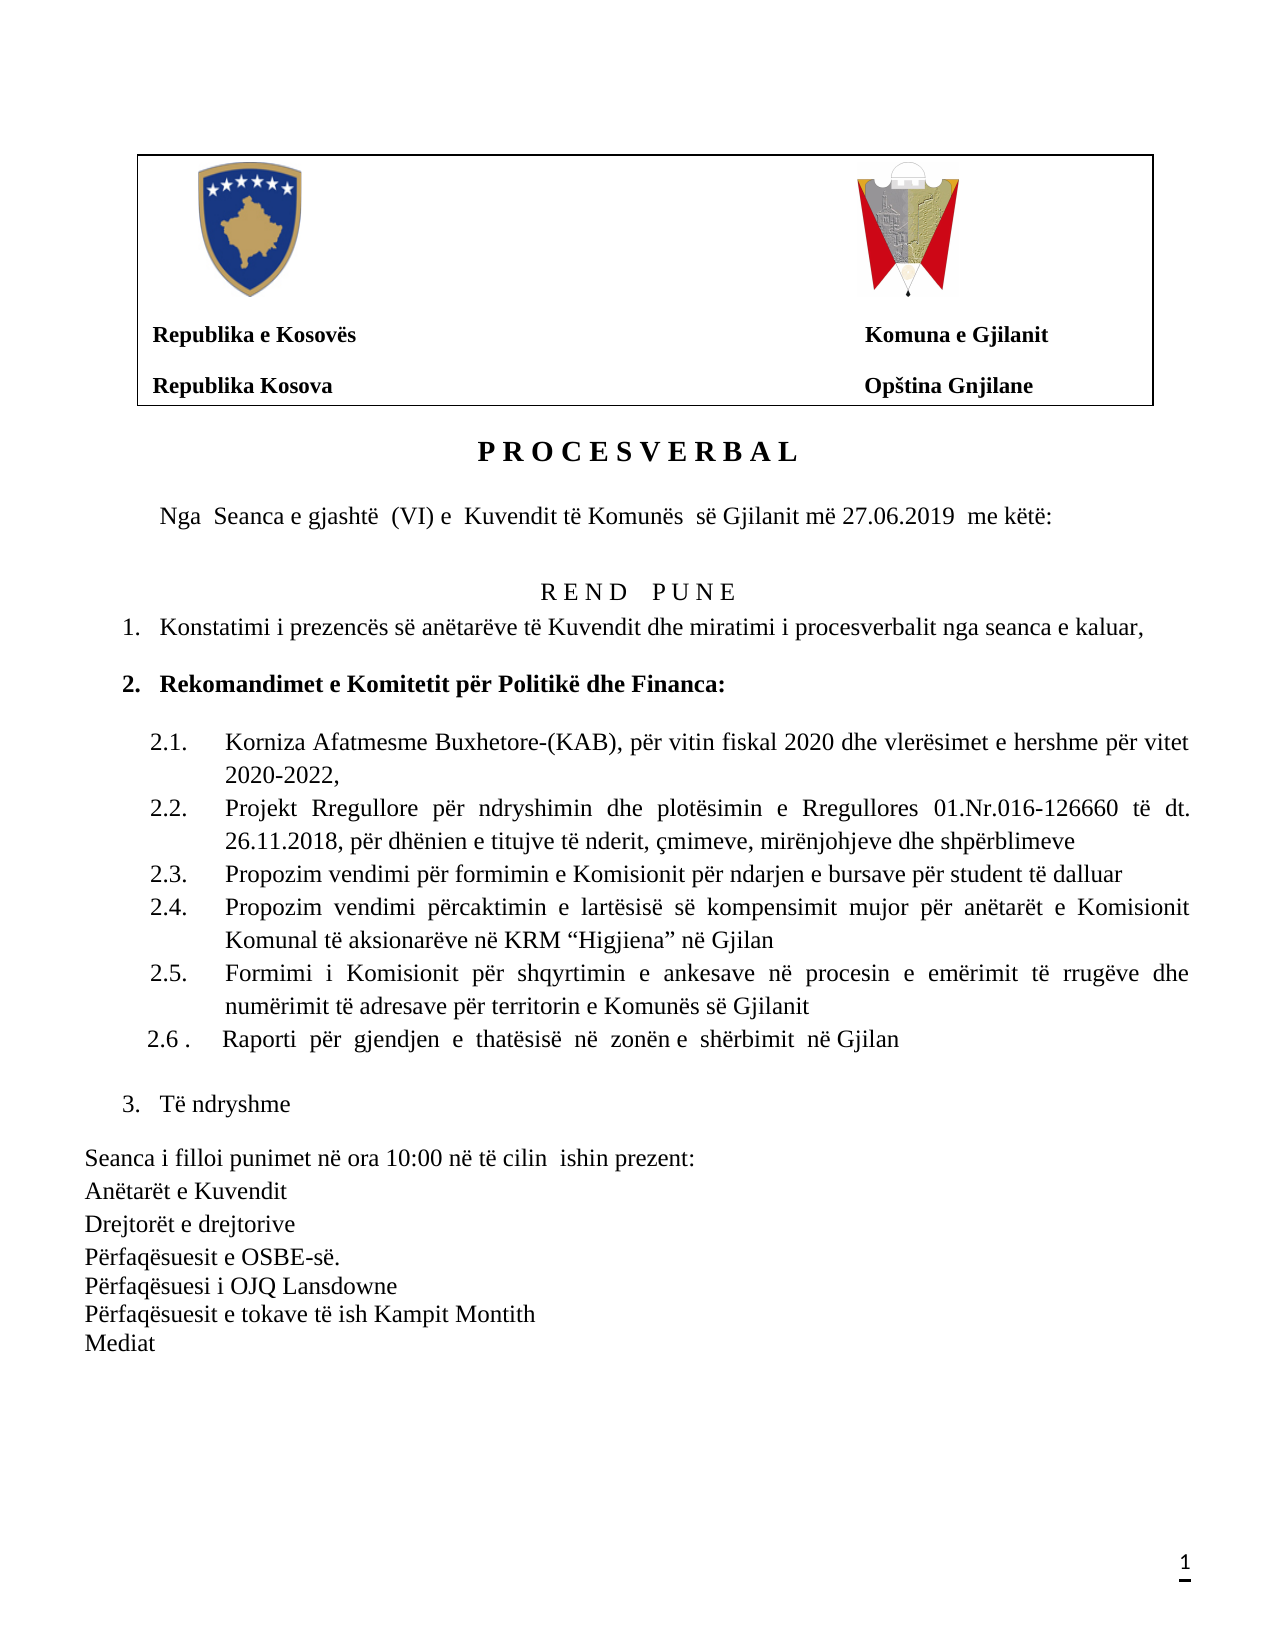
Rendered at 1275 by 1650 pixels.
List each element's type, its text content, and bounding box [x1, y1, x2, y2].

text Seanca i filloi punimet në ora 10:00 në të cilin ishin prezent: [84, 1143, 1191, 1172]
list Korniza Afatmesme Buxhetore-(KAB), për vitin fiskal 2020 dhe vlerësimet e hershme për vitet 2020-2022, [150, 727, 1191, 788]
list Projekt Rregullore për ndryshimin dhe plotësimin e Rregullores 01.Nr.016-126660 të dt. 26.11.2018, për dhënien e titujve të nderit, çmimeve, mirënjohjeve dhe shpërblimeve [150, 793, 1191, 854]
list Formimi i Komisionit për shqyrtimin e ankesave në procesin e emërimit të rrugëve dhe numërimit të adresave për territorin e Komunës së Gjilanit [150, 958, 1191, 1020]
text Drejtorët e drejtorive [84, 1209, 1191, 1238]
text P R O C E S V E R B A L [84, 434, 1191, 467]
text Përfaqësuesit e OSBE-së. [84, 1242, 1191, 1271]
text Mediat [84, 1328, 1191, 1357]
text Përfaqësuesi i OJQ Lansdowne [84, 1271, 1191, 1299]
list Propozim vendimi për formimin e Komisionit për ndarjen e bursave për student të dalluar [150, 859, 1191, 888]
list Konstatimi i prezencës së anëtarëve të Kuvendit dhe miratimi i procesverbalit nga seanca e kaluar, [122, 612, 1191, 641]
subtitle R E N D P U N E [84, 577, 1191, 606]
text 2.6 . Raporti për gjendjen e thatësisë në zonën e shërbimit në Gjilan [84, 1024, 1191, 1053]
list Të ndryshme [122, 1089, 1191, 1118]
text Përfaqësuesit e tokave të ish Kampit Montith [84, 1299, 1191, 1328]
picture [198, 162, 302, 297]
text Anëtarët e Kuvendit [84, 1176, 1191, 1205]
text Nga Seanca e gjashtë (VI) e Kuvendit të Komunës së Gjilanit më 27.06.2019 me këtë: [84, 501, 1191, 530]
picture [857, 162, 959, 297]
list Rekomandimet e Komitetit për Politikë dhe Financa: [122, 669, 1191, 698]
list Propozim vendimi përcaktimin e lartësisë së kompensimit mujor për anëtarët e Komisionit Komunal të aksionarëve në KRM “Higjiena” në Gjilan [150, 892, 1191, 954]
